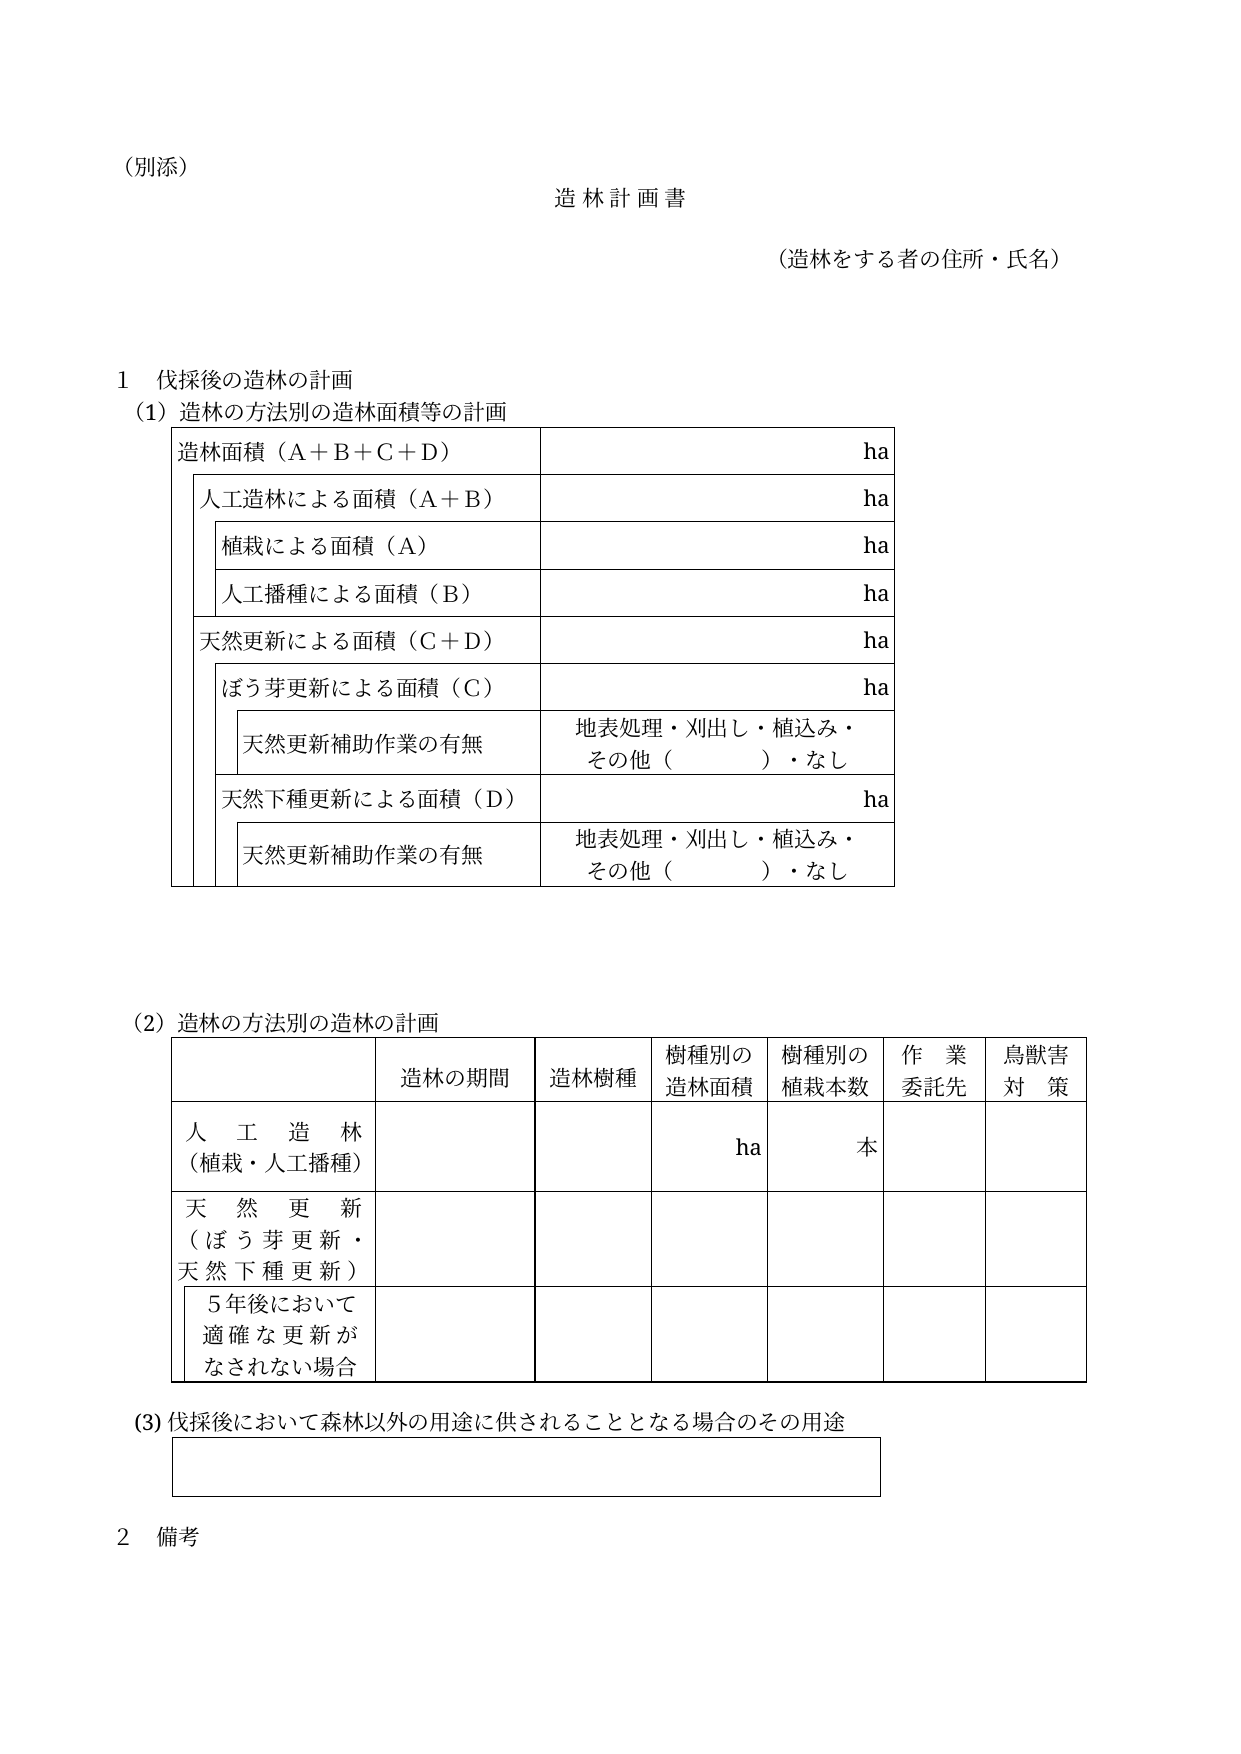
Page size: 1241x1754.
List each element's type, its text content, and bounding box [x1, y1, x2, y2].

table_header 作 業 委託先 [884, 1038, 985, 1101]
table_cell [216, 710, 237, 774]
table_cell 植栽による面積（Ａ） [216, 522, 540, 568]
table_cell [194, 663, 215, 886]
table_cell ha [541, 522, 894, 568]
table_header 造林の期間 [376, 1038, 534, 1101]
text １ 伐採後の造林の計画 [112, 363, 1128, 395]
table_cell ha [541, 570, 894, 616]
table_cell [536, 1287, 651, 1381]
table_cell [172, 474, 193, 886]
table_cell [376, 1102, 534, 1191]
table_cell 天然更新補助作業の有無 [238, 823, 540, 886]
table_header [172, 1038, 375, 1101]
table_cell [768, 1192, 883, 1286]
table_cell [652, 1287, 767, 1381]
table_cell 人工播種による面積（Ｂ） [216, 570, 540, 616]
table_cell [376, 1287, 534, 1381]
table_cell [986, 1287, 1086, 1381]
table_cell ha [652, 1102, 767, 1191]
text （1）造林の方法別の造林面積等の計画 [112, 395, 1128, 427]
table_cell [884, 1192, 985, 1286]
table_cell [536, 1192, 651, 1286]
table_cell [536, 1102, 651, 1191]
table_cell 天然更新補助作業の有無 [238, 711, 540, 774]
table_header [173, 1438, 880, 1496]
table_cell ha [541, 475, 894, 521]
table_cell ぼう芽更新による面積（Ｃ） [216, 664, 540, 710]
table_cell [768, 1287, 883, 1381]
table_cell ha [541, 775, 894, 822]
table_cell 人工造林による面積（Ａ＋Ｂ） [194, 475, 540, 521]
table_cell [194, 521, 215, 616]
text （造林をする者の住所・氏名） [112, 243, 1072, 274]
table_header 樹種別の 植栽本数 [768, 1038, 883, 1101]
table_cell 天然更新 （ぼう芽更新・ 天然下種更新） [172, 1192, 375, 1286]
table_header 鳥獣害 対 策 [986, 1038, 1086, 1101]
table_cell 人工造林 （植栽・人工播種） [172, 1102, 375, 1191]
table_cell [884, 1287, 985, 1381]
table_header ha [541, 428, 894, 474]
table_cell [986, 1102, 1086, 1191]
table_cell [376, 1192, 534, 1286]
table_cell ha [541, 664, 894, 710]
table_cell ５年後において 適確な更新が なされない場合 [185, 1287, 375, 1381]
table_cell [884, 1102, 985, 1191]
text 造 林 計 画 書 [112, 181, 1128, 213]
table_header 造林面積（Ａ＋Ｂ＋Ｃ＋Ｄ） [172, 428, 540, 474]
table_cell [652, 1192, 767, 1286]
text （2）造林の方法別の造林の計画 [112, 1006, 1128, 1037]
table_header 造林樹種 [536, 1038, 651, 1101]
table_cell [986, 1192, 1086, 1286]
text ２ 備考 [112, 1520, 1128, 1551]
text （別添） [112, 150, 1128, 181]
table_cell [172, 1286, 184, 1381]
table_cell [216, 822, 237, 886]
text (3) 伐採後において森林以外の用途に供されることとなる場合のその用途 [112, 1405, 1128, 1437]
table_header 樹種別の 造林面積 [652, 1038, 767, 1101]
table_cell 地表処理・刈出し・植込み・ その他（ ）・なし [541, 711, 894, 774]
table_cell 天然更新による面積（Ｃ＋Ｄ） [194, 617, 540, 663]
table_cell 地表処理・刈出し・植込み・ その他（ ）・なし [541, 823, 894, 886]
table_cell ha [541, 617, 894, 663]
table_cell 天然下種更新による面積（Ｄ） [216, 775, 540, 822]
table_cell 本 [768, 1102, 883, 1191]
